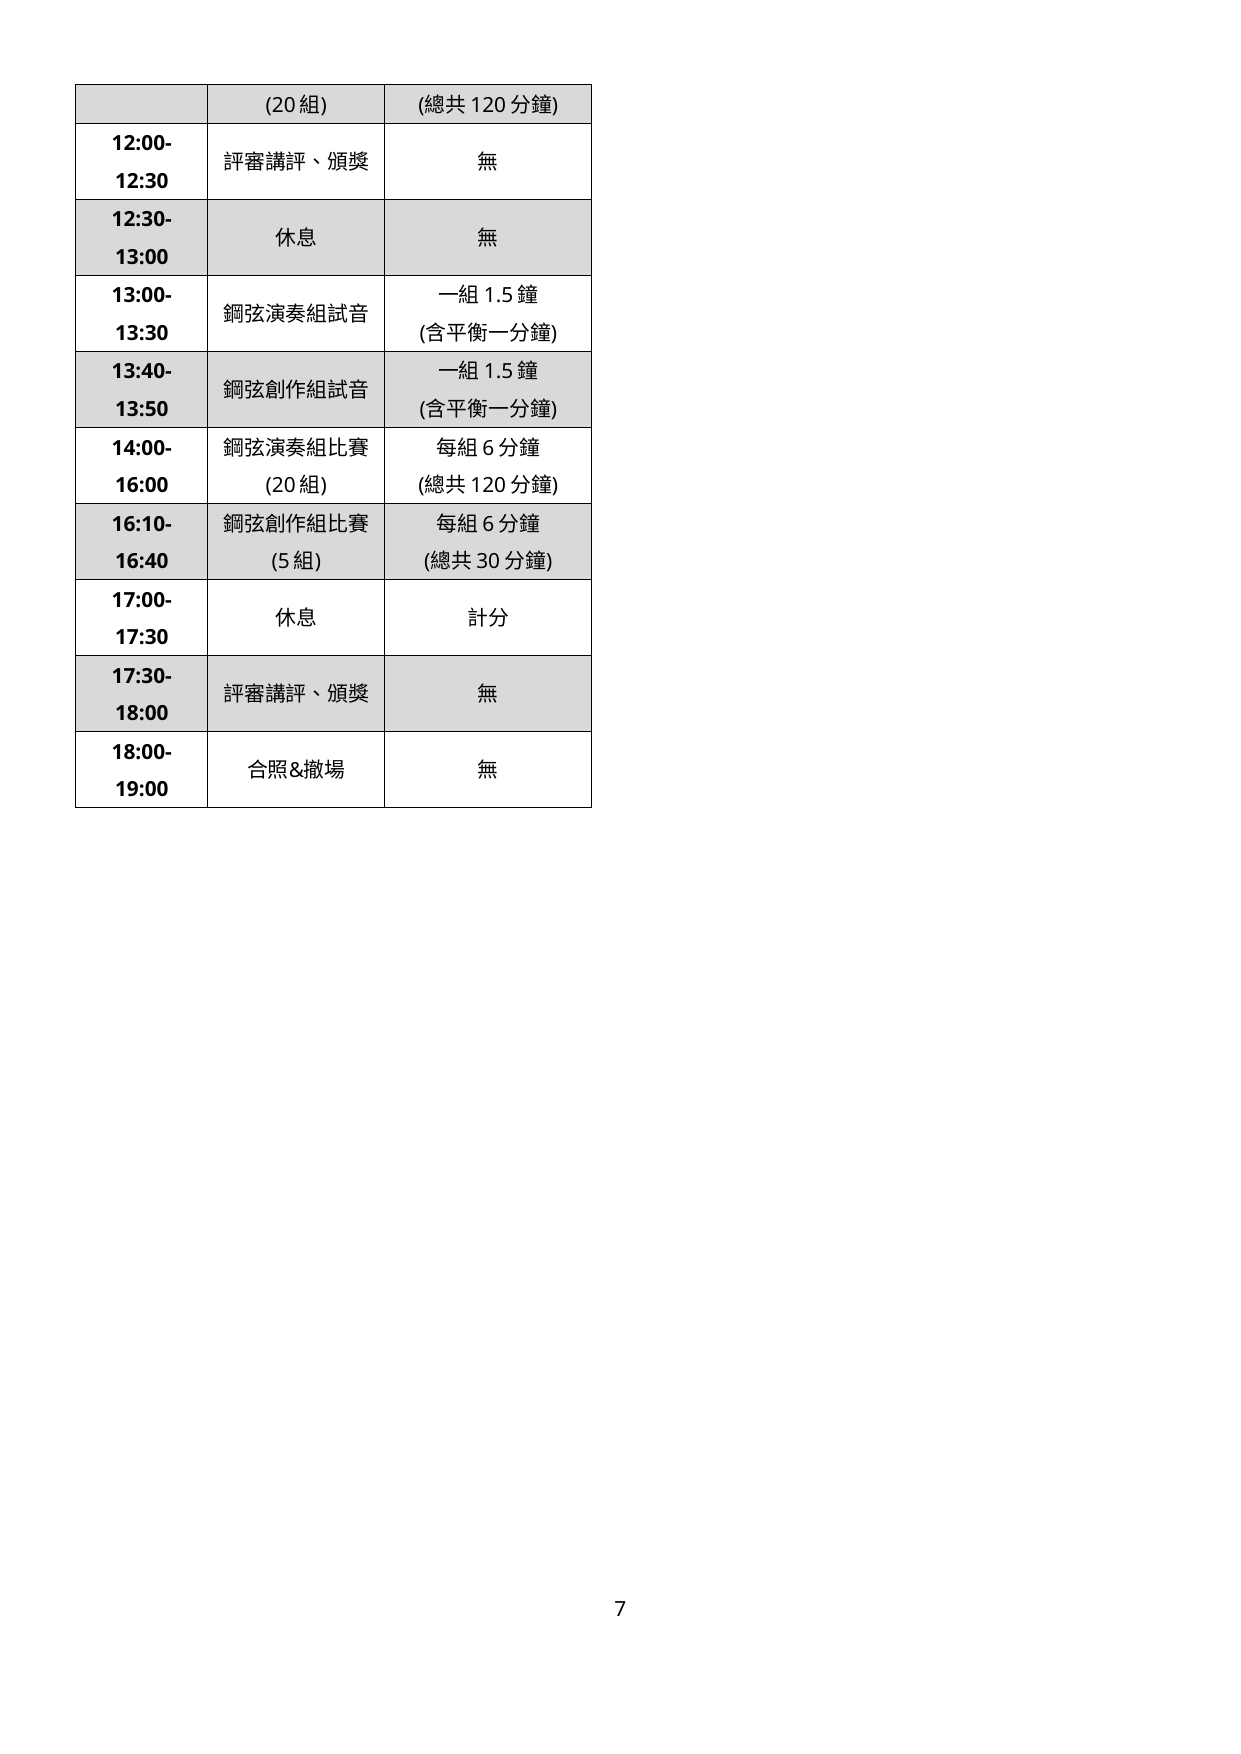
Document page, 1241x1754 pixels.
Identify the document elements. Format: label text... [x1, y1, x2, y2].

table_cell 17:00-17:30 [76, 580, 207, 655]
table_cell 休息 [208, 580, 384, 655]
table_cell 17:30-18:00 [76, 656, 207, 731]
table_cell 14:00-16:00 [76, 428, 207, 503]
table_cell 一組1.5鐘 (含平衡一分鐘) [385, 352, 591, 427]
table_cell 9:40-11:40 [76, 85, 207, 123]
table_cell 無 [385, 200, 591, 275]
table_cell 高中組比賽 (20組) [208, 85, 384, 123]
table_cell 每組6分鐘 (總共120分鐘) [385, 85, 591, 123]
table_cell 鋼弦創作組試音 [208, 352, 384, 427]
table_cell 鋼弦演奏組試音 [208, 276, 384, 351]
table_cell 每組6分鐘 (總共30分鐘) [385, 504, 591, 579]
table_cell 鋼弦創作組比賽(5組) [208, 504, 384, 579]
table_cell 評審講評、頒獎 [208, 124, 384, 199]
table_cell 鋼弦演奏組比賽(20組) [208, 428, 384, 503]
table_cell 無 [385, 732, 591, 807]
table_cell 16:10-16:40 [76, 504, 207, 579]
table_cell 無 [385, 124, 591, 199]
table_cell 休息 [208, 200, 384, 275]
table_cell 13:00-13:30 [76, 276, 207, 351]
table_cell 18:00-19:00 [76, 732, 207, 807]
table_cell 12:00-12:30 [76, 124, 207, 199]
table_cell 12:30-13:00 [76, 200, 207, 275]
table_cell 評審講評、頒獎 [208, 656, 384, 731]
table_cell 13:40-13:50 [76, 352, 207, 427]
table_cell 每組6分鐘 (總共120分鐘) [385, 428, 591, 503]
table_cell 計分 [385, 580, 591, 655]
table_cell 無 [385, 656, 591, 731]
table_cell 合照&撤場 [208, 732, 384, 807]
table_cell 一組1.5鐘 (含平衡一分鐘) [385, 276, 591, 351]
